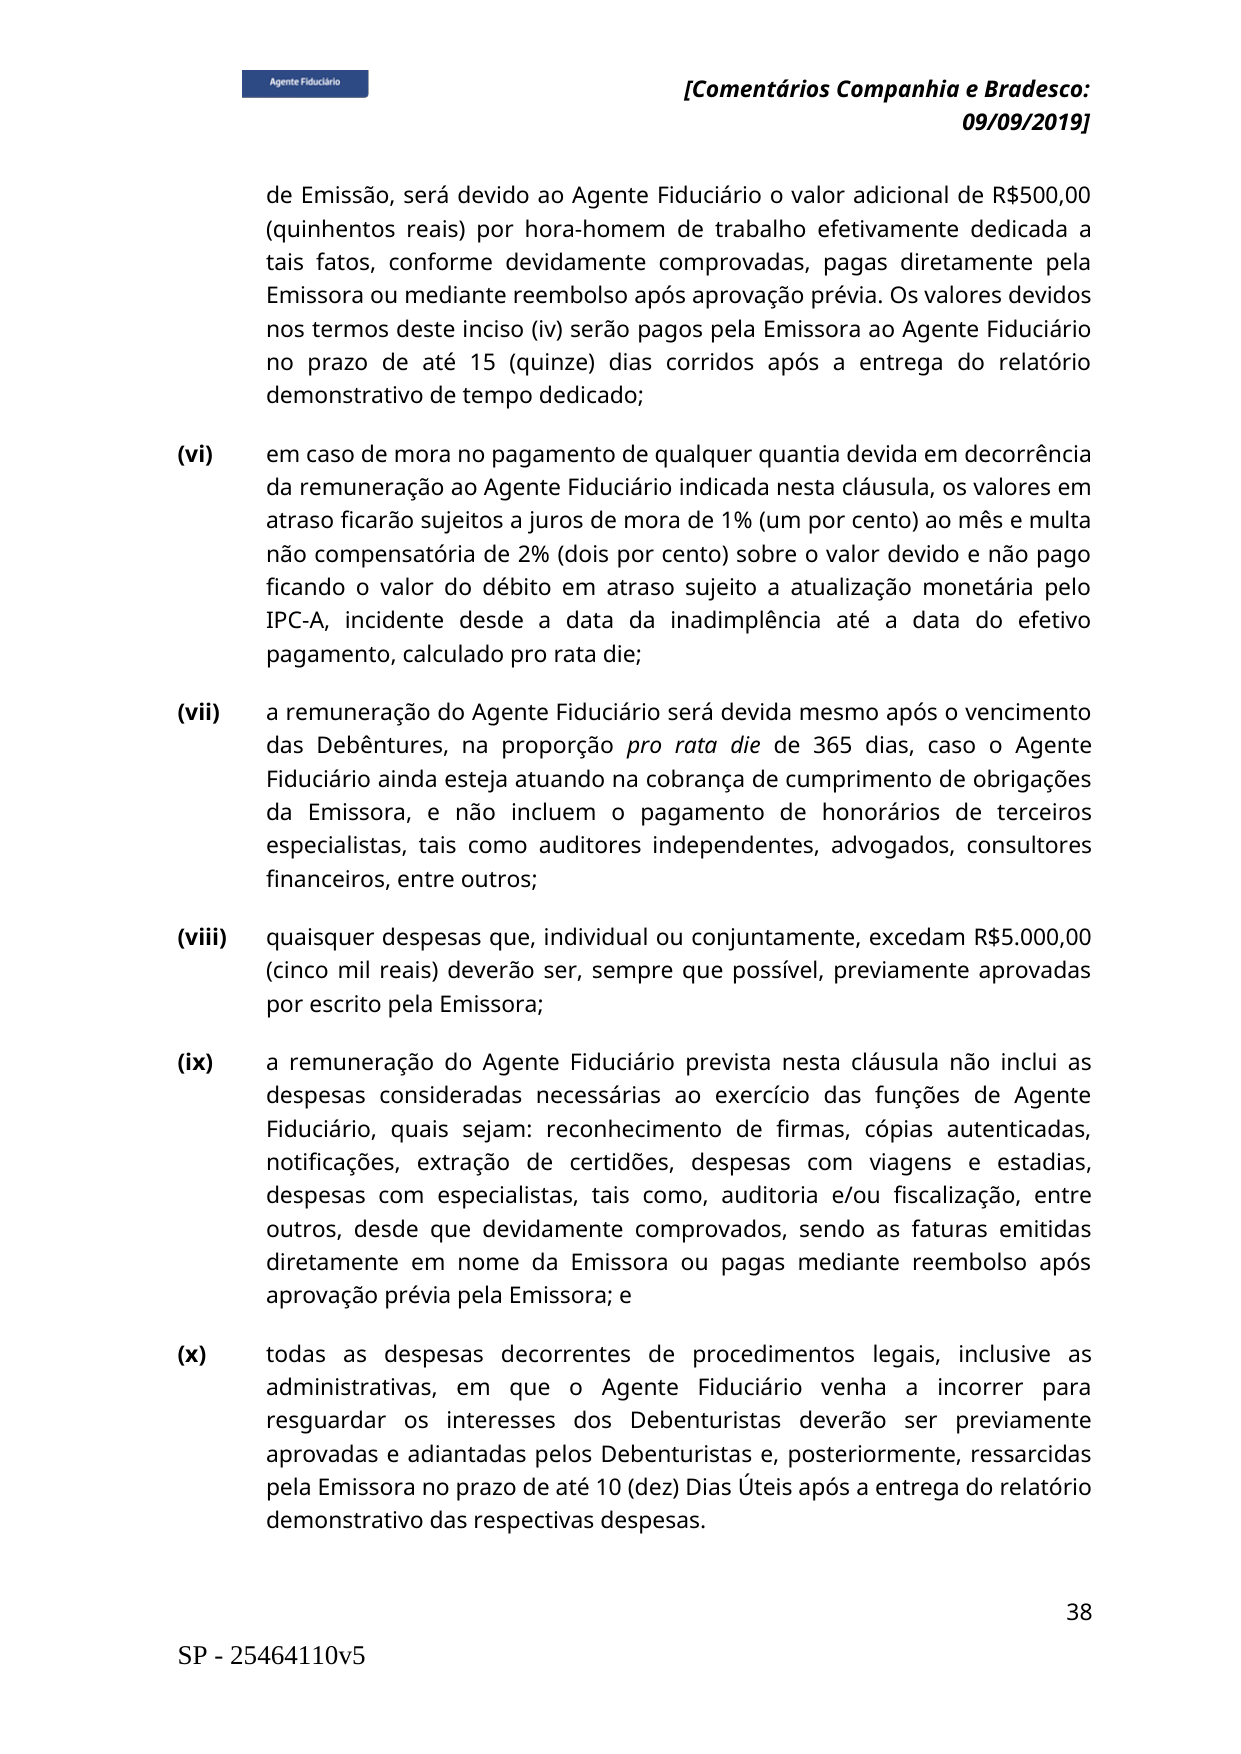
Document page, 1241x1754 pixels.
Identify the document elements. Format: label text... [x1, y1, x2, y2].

list a remuneração do Agente Fiduciário prevista nesta cláusula não inclui as despesas consideradas necessárias ao exercício das funções de Agente Fiduciário, quais sejam: reconhecimento de firmas, cópias autenticadas, notificações, extração de certidões, despesas com viagens e estadias, despesas com especialistas, tais como, auditoria e/ou fiscalização, entre outros, desde que devidamente comprovados, sendo as faturas emitidas diretamente em nome da Emissora ou pagas mediante reembolso após aprovação prévia pela Emissora; e [177, 1044, 1092, 1311]
picture [242, 70, 369, 98]
list todas as despesas decorrentes de procedimentos legais, inclusive as administrativas, em que o Agente Fiduciário venha a incorrer para resguardar os interesses dos Debenturistas deverão ser previamente aprovadas e adiantadas pelos Debenturistas e, posteriormente, ressarcidas pela Emissora no prazo de até 10 (dez) Dias Úteis após a entrega do relatório demonstrativo das respectivas despesas. [177, 1336, 1092, 1536]
list a remuneração do Agente Fiduciário será devida mesmo após o vencimento das Debêntures, na proporção pro rata die de 365 dias, caso o Agente Fiduciário ainda esteja atuando na cobrança de cumprimento de obrigações da Emissora, e não incluem o pagamento de honorários de terceiros especialistas, tais como auditores independentes, advogados, consultores financeiros, entre outros; [177, 694, 1092, 894]
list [177, 177, 1092, 411]
list quaisquer despesas que, individual ou conjuntamente, excedam R$5.000,00 (cinco mil reais) deverão ser, sempre que possível, previamente aprovadas por escrito pela Emissora; [177, 919, 1092, 1019]
list em caso de mora no pagamento de qualquer quantia devida em decorrência da remuneração ao Agente Fiduciário indicada nesta cláusula, os valores em atraso ficarão sujeitos a juros de mora de 1% (um por cento) ao mês e multa não compensatória de 2% (dois por cento) sobre o valor devido e não pago ficando o valor do débito em atraso sujeito a atualização monetária pelo IPC-A, incidente desde a data da inadimplência até a data do efetivo pagamento, calculado pro rata die; [177, 436, 1092, 669]
